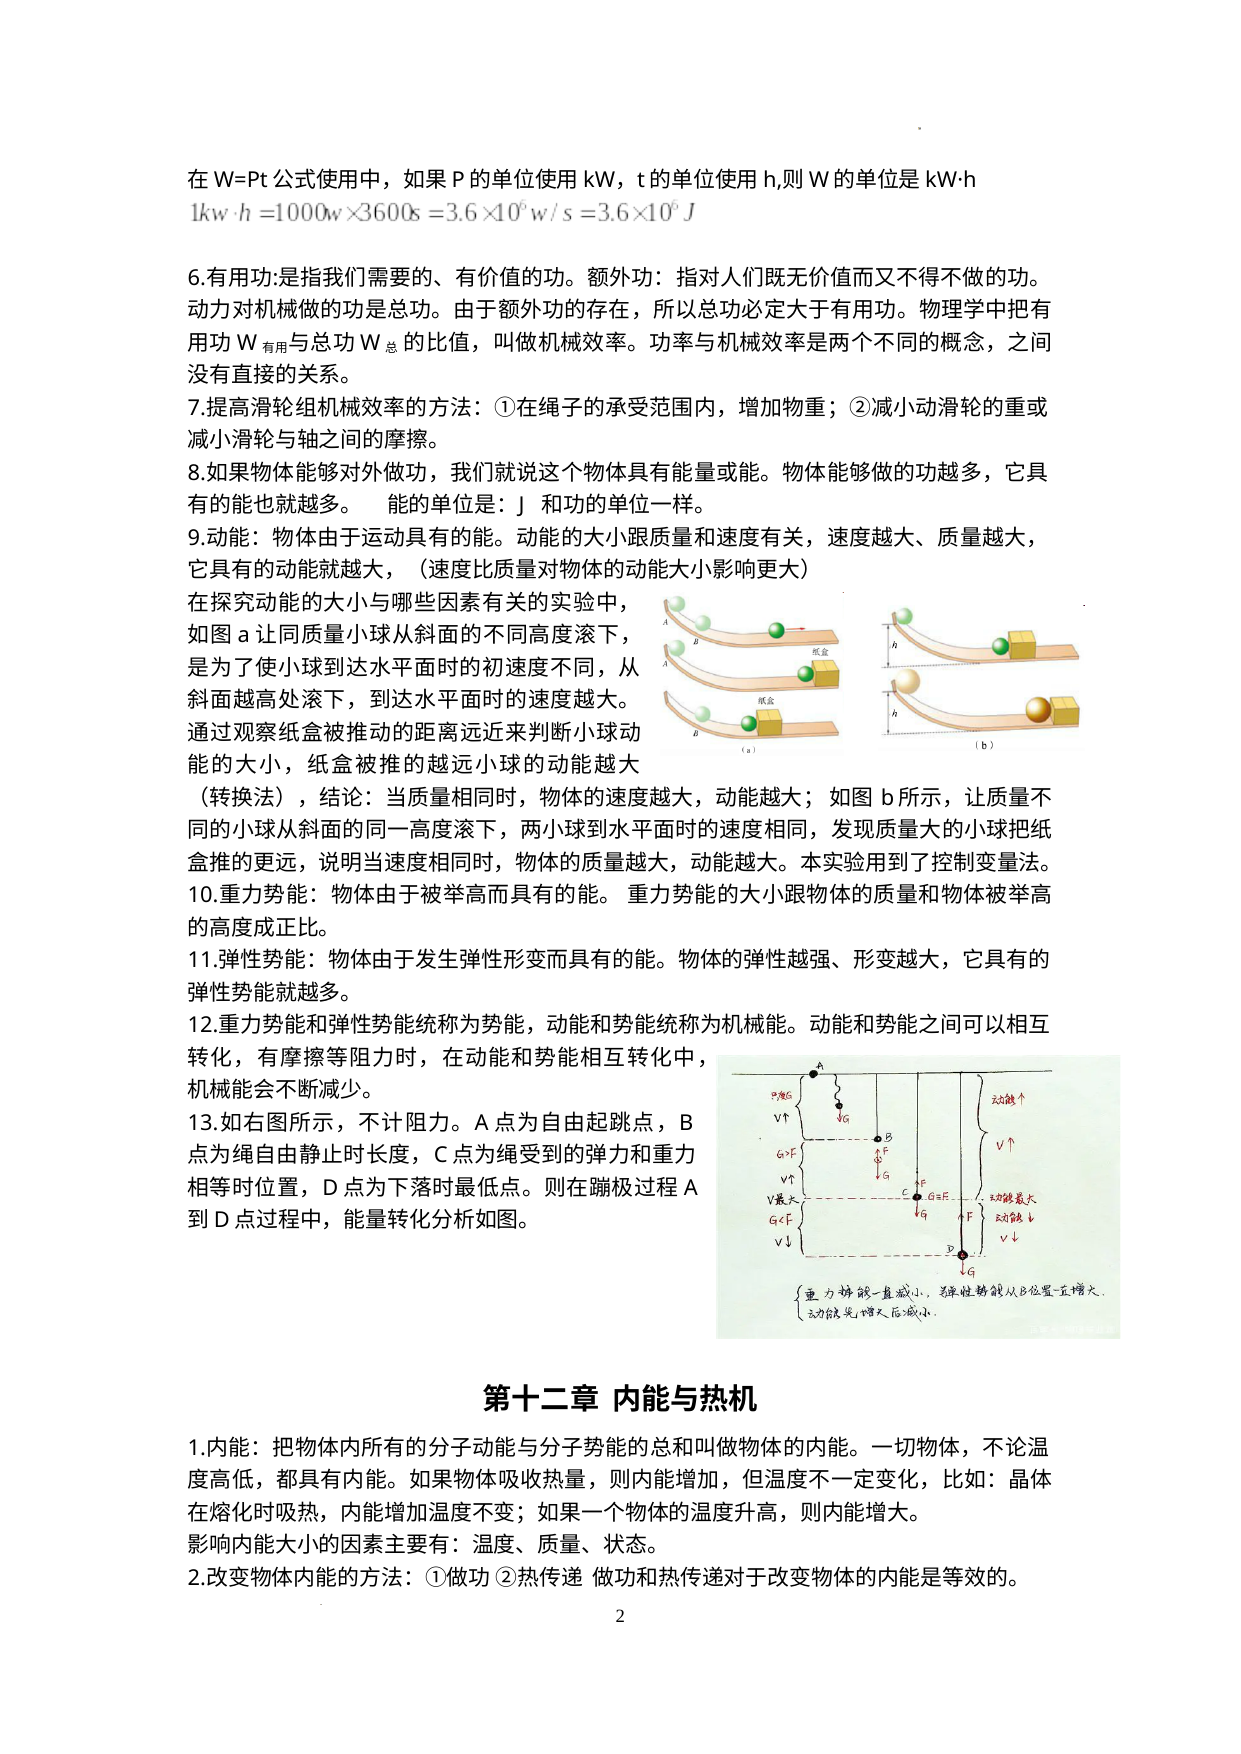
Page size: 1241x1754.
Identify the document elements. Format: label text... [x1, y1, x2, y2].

text 13.如右图所示，不计阻力。A点为自由起跳点，B点为绳自由静止时长度，C点为绳受到的弹力和重力相等时位置，D点为下落时最低点。则在蹦极过程A到D点过程中，能量转化分析如图。 [187, 1104, 716, 1234]
text 6.有用功:是指我们需要的、有价值的功。额外功：指对人们既无价值而又不得不做的功。动力对机械做的功是总功。由于额外功的存在，所以总功必定大于有用功。物理学中把有用功W有用与总功W总 的比值，叫做机械效率。功率与机械效率是两个不同的概念，之间没有直接的关系。 [187, 259, 1053, 389]
text 影响内能大小的因素主要有：温度、质量、状态。 [187, 1527, 1053, 1559]
text 8.如果物体能够对外做功，我们就说这个物体具有能量或能。物体能够做的功越多，它具有的能也就越多。 能的单位是：J 和功的单位一样。 [187, 454, 1053, 519]
text 9.动能：物体由于运动具有的能。动能的大小跟质量和速度有关，速度越大、质量越大，它具有的动能就越大，（速度比质量对物体的动能大小影响更大） [187, 519, 1053, 584]
text 在探究动能的大小与哪些因素有关的实验中，如图a让同质量小球从斜面的不同高度滚下，是为了使小球到达水平面时的初速度不同，从斜面越高处滚下，到达水平面时的速度越大。通过观察纸盒被推动的距离远近来判断小球动能的大小，纸盒被推的越远小球的动能越大（转换法），结论：当质量相同时，物体的速度越大，动能越大； 如图b所示，让质量不同的小球从斜面的同一高度滚下，两小球到水平面时的速度相同，发现质量大的小球把纸盒推的更远，说明当速度相同时，物体的质量越大，动能越大。本实验用到了控制变量法。 [187, 584, 1053, 877]
text 2.改变物体内能的方法：①做功 ②热传递 做功和热传递对于改变物体的内能是等效的。 [187, 1559, 1053, 1592]
picture [878, 605, 1085, 751]
text 12.重力势能和弹性势能统称为势能，动能和势能统称为机械能。动能和势能之间可以相互转化，有摩擦等阻力时，在动能和势能相互转化中，机械能会不断减少。 [187, 1007, 1053, 1104]
text 10.重力势能：物体由于被举高而具有的能。 重力势能的大小跟物体的质量和物体被举高的高度成正比。 [187, 877, 1053, 942]
text 7.提高滑轮组机械效率的方法：①在绳子的承受范围内，增加物重；②减小动滑轮的重或减小滑轮与轴之间的摩擦。 [187, 389, 1053, 454]
text 11.弹性势能：物体由于发生弹性形变而具有的能。物体的弹性越强、形变越大，它具有的弹性势能就越多。 [187, 942, 1053, 1007]
picture [716, 1055, 1121, 1339]
text 1.内能：把物体内所有的分子动能与分子势能的总和叫做物体的内能。一切物体，不论温度高低，都具有内能。如果物体吸收热量，则内能增加，但温度不一定变化，比如：晶体在熔化时吸热，内能增加温度不变；如果一个物体的温度升高，则内能增大。 [187, 1429, 1053, 1527]
text 在W=Pt公式使用中，如果P的单位使用kW，t的单位使用h,则W的单位是kW·h [187, 162, 1053, 194]
picture [660, 592, 844, 756]
text 第十二章 内能与热机 [187, 1364, 1053, 1429]
